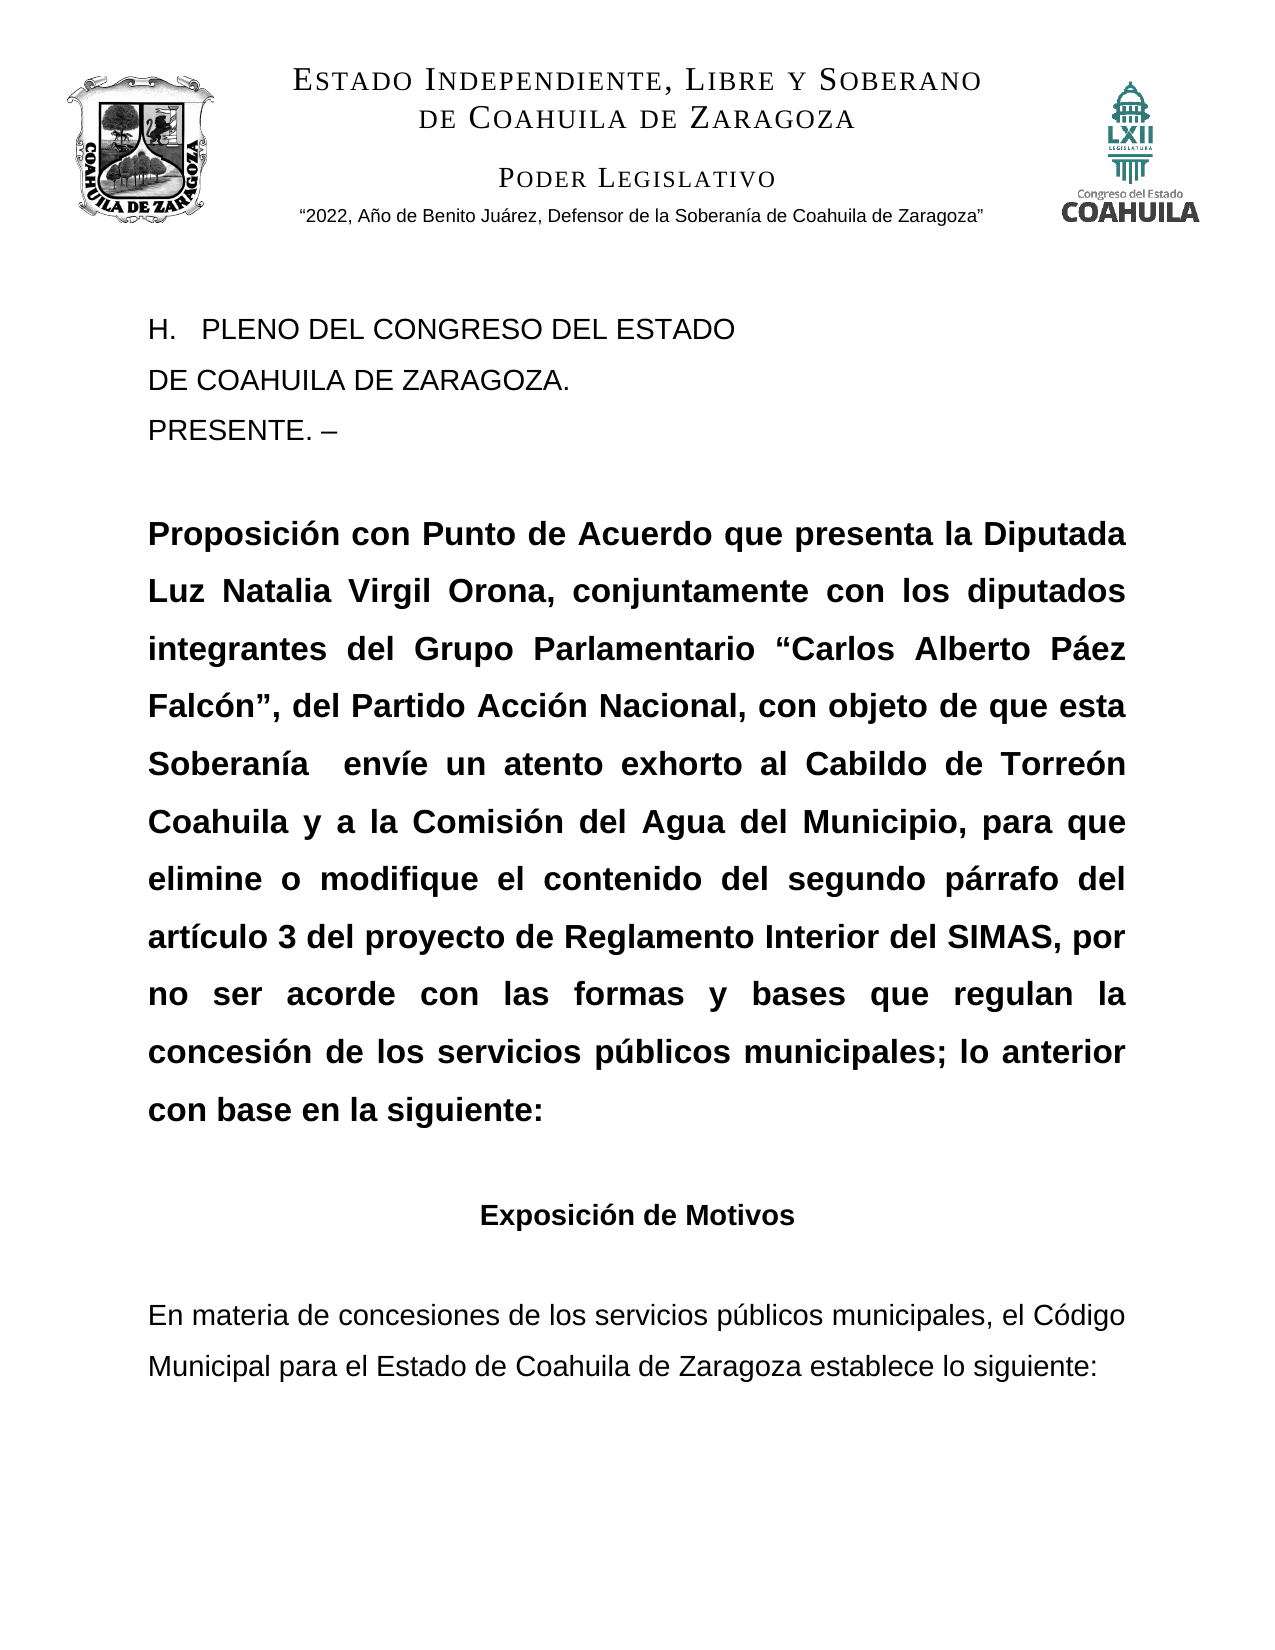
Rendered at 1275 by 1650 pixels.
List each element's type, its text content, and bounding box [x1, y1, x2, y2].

text Proposición con Punto de Acuerdo que presenta la Diputada Luz Natalia Virgil Orona, conjuntamente con los diputados integrantes del Grupo Parlamentario “Carlos Alberto Páez Falcón”, del Partido Acción Nacional, con objeto de que esta Soberanía envíe un atento exhorto al Cabildo de Torreón Coahuila y a la Comisión del Agua del Municipio, para que elimine o modifique el contenido del segundo párrafo del artículo 3 del proyecto de Reglamento Interior del SIMAS, por no ser acorde con las formas y bases que regulan la concesión de los servicios públicos municipales; lo anterior con base en la siguiente: [148, 514, 1127, 1128]
text Exposición de Motivos [148, 1198, 1127, 1231]
picture [1052, 66, 1212, 234]
text DE COAHUILA DE ZARAGOZA. [148, 363, 1127, 396]
picture [66, 76, 215, 223]
text En materia de concesiones de los servicios públicos municipales, el Código Municipal para el Estado de Coahuila de Zaragoza establece lo siguiente: [148, 1298, 1127, 1382]
text H. PLENO DEL CONGRESO DEL ESTADO [148, 312, 1127, 346]
text PRESENTE. – [148, 413, 1127, 447]
